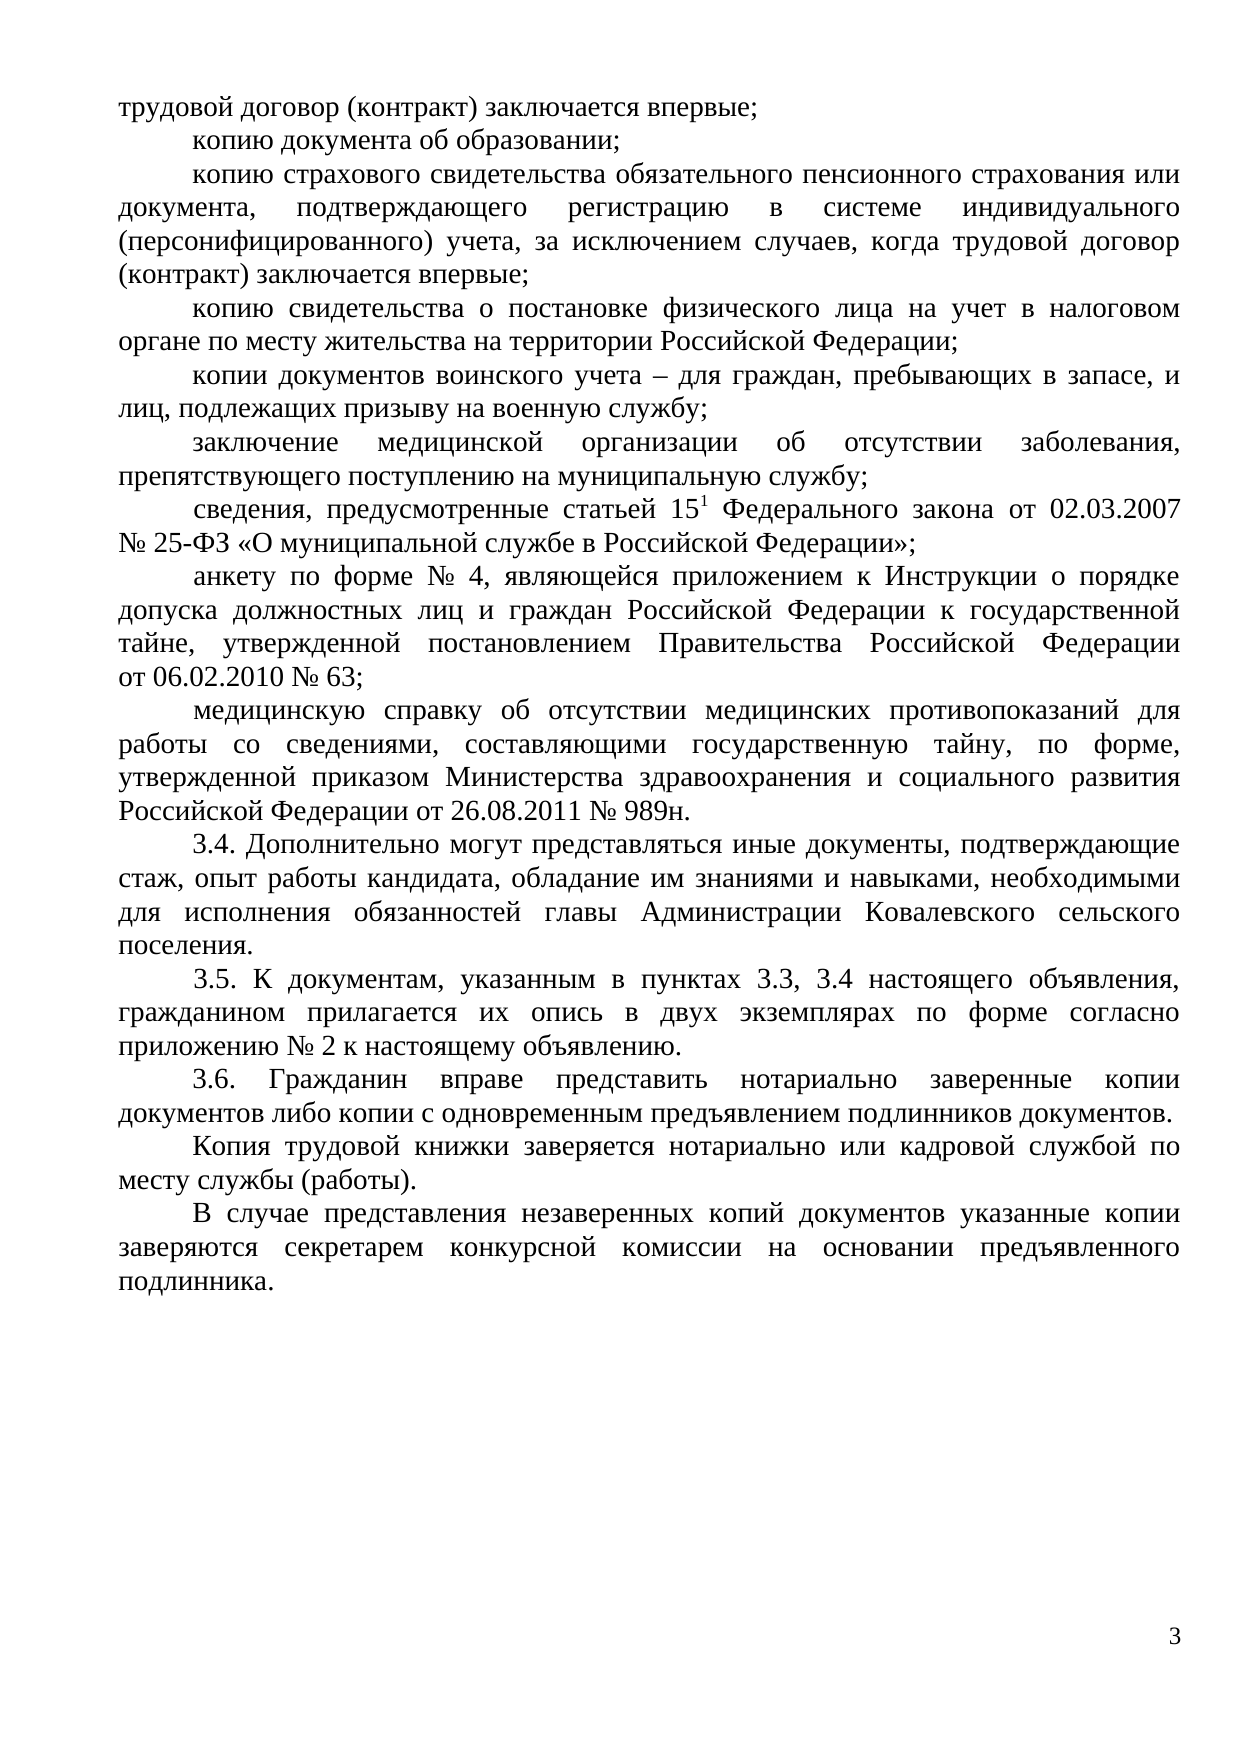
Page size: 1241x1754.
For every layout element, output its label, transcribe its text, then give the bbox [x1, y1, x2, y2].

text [118, 89, 1181, 122]
text копию документа об образовании; [118, 122, 1181, 156]
text копии документов воинского учета – для граждан, пребывающих в запасе, и лиц, подлежащих призыву на военную службу; [118, 357, 1181, 424]
text заключение медицинской организации об отсутствии заболевания, препятствующего поступлению на муниципальную службу; [118, 424, 1181, 491]
text медицинскую справку об отсутствии медицинских противопоказаний для работы со сведениями, составляющими государственную тайну, по форме, утвержденной приказом Министерства здравоохранения и социального развития Российской Федерации от 26.08.2011 № 989н. [118, 692, 1181, 827]
text анкету по форме № 4, являющейся приложением к Инструкции о порядке допуска должностных лиц и граждан Российской Федерации к государственной тайне, утвержденной постановлением Правительства Российской Федерации от 06.02.2010 № 63; [118, 558, 1181, 692]
text копию страхового свидетельства обязательного пенсионного страхования или документа, подтверждающего регистрацию в системе индивидуального (персонифицированного) учета, за исключением случаев, когда трудовой договор (контракт) заключается впервые; [118, 156, 1181, 290]
text 3.6. Гражданин вправе представить нотариально заверенные копии документов либо копии с одновременным предъявлением подлинников документов. [118, 1061, 1181, 1128]
text 3.4. Дополнительно могут представляться иные документы, подтверждающие стаж, опыт работы кандидата, обладание им знаниями и навыками, необходимыми для исполнения обязанностей главы Администрации Ковалевского сельского поселения. [118, 827, 1181, 961]
text копию свидетельства о постановке физического лица на учет в налоговом органе по месту жительства на территории Российской Федерации; [118, 290, 1181, 357]
text Копия трудовой книжки заверяется нотариально или кадровой службой по месту службы (работы). [118, 1128, 1181, 1196]
text 3.5. К документам, указанным в пунктах 3.3, 3.4 настоящего объявления, гражданином прилагается их опись в двух экземплярах по форме согласно приложению № 2 к настоящему объявлению. [118, 961, 1181, 1061]
text В случае представления незаверенных копий документов указанные копии заверяются секретарем конкурсной комиссии на основании предъявленного подлинника. [118, 1196, 1181, 1296]
text сведения, предусмотренные статьей 151 Федерального закона от 02.03.2007 № 25-ФЗ «О муниципальной службе в Российской Федерации»; [118, 491, 1181, 558]
